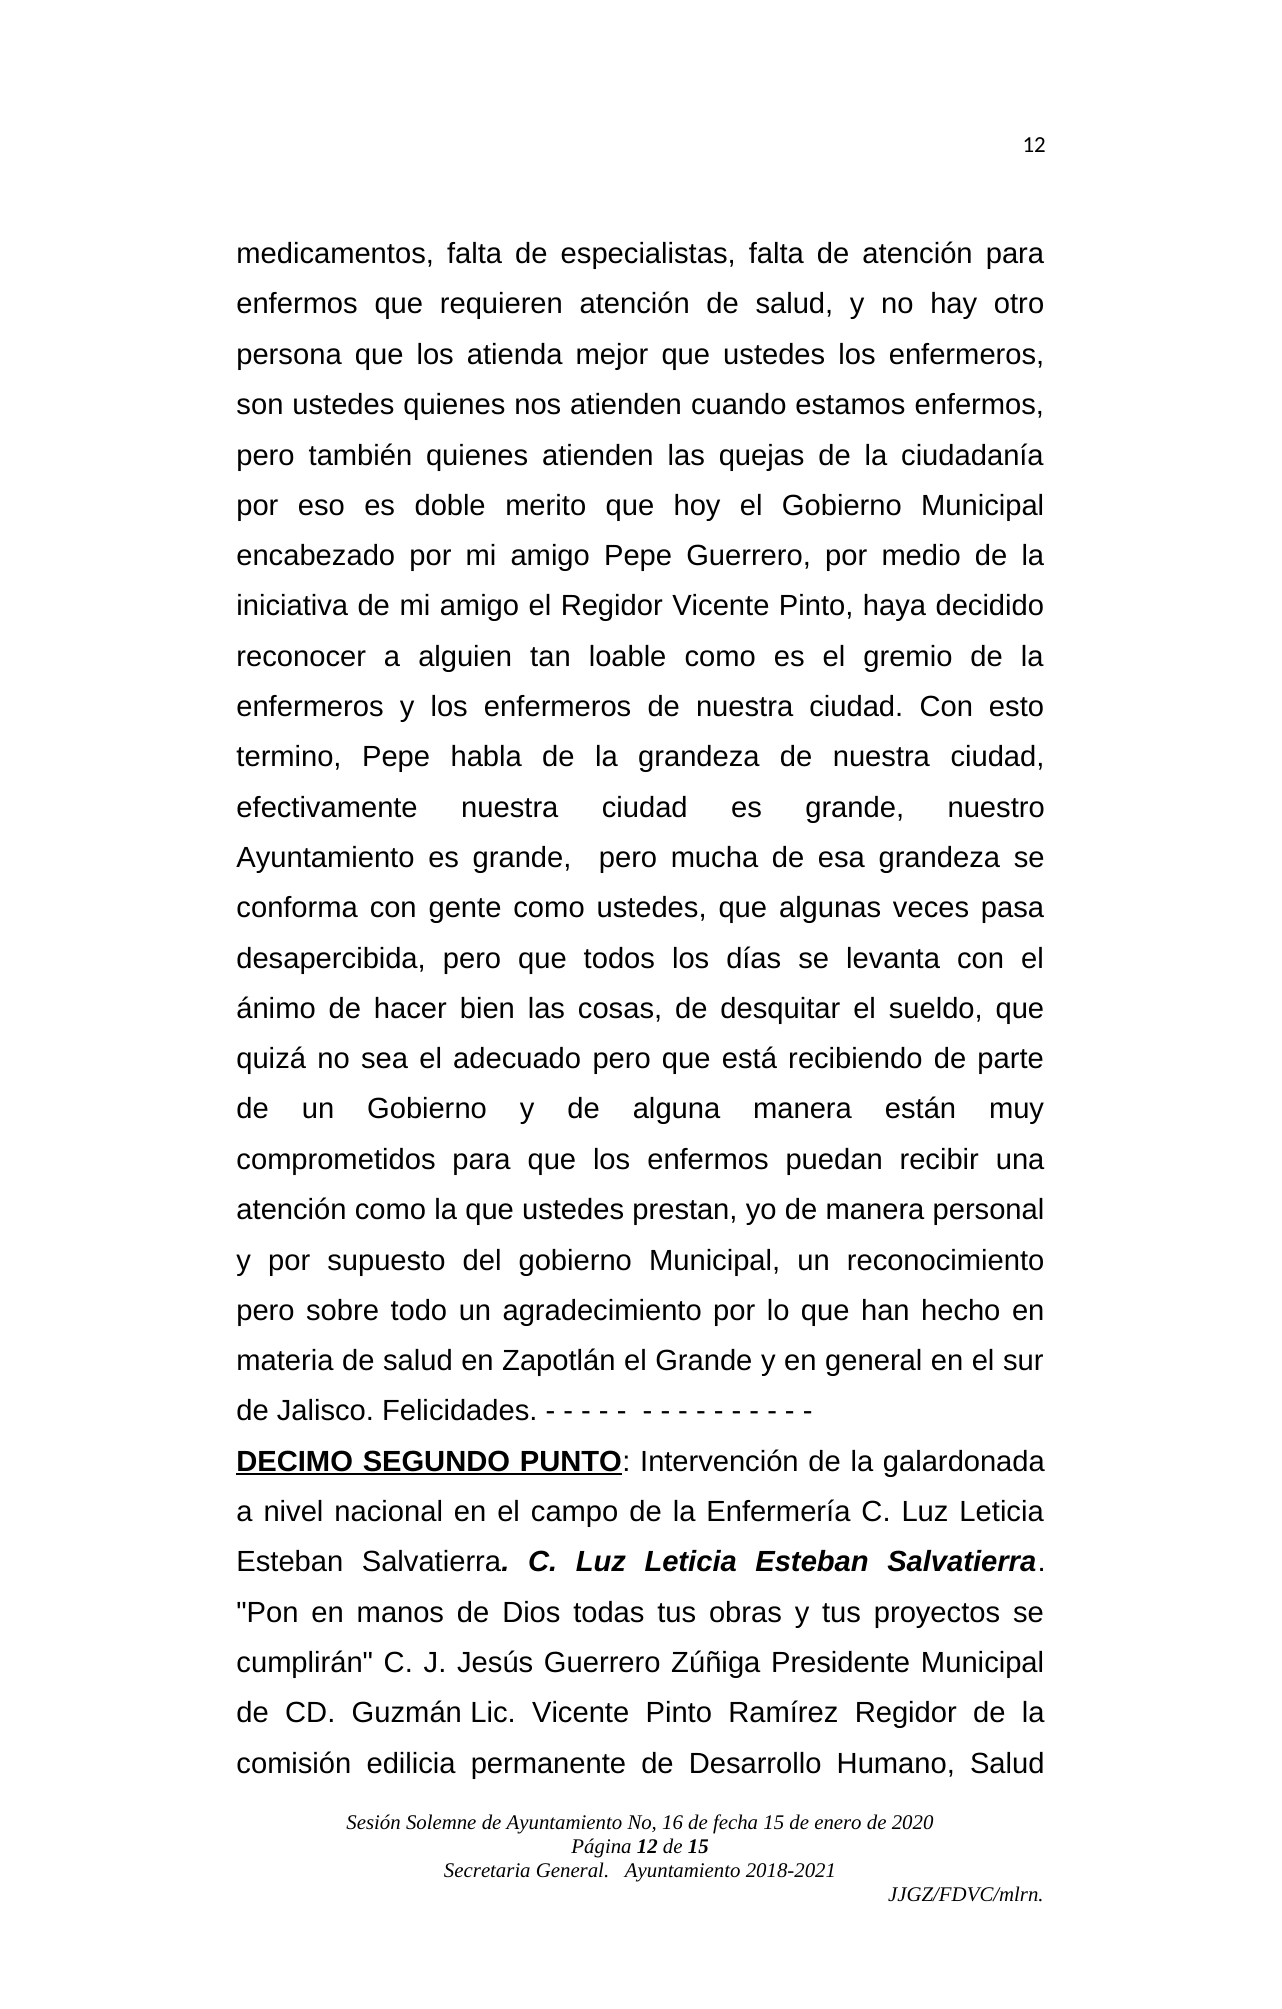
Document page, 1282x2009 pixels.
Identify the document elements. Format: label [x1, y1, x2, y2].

list [236, 236, 1045, 1427]
text [236, 1444, 1045, 1779]
